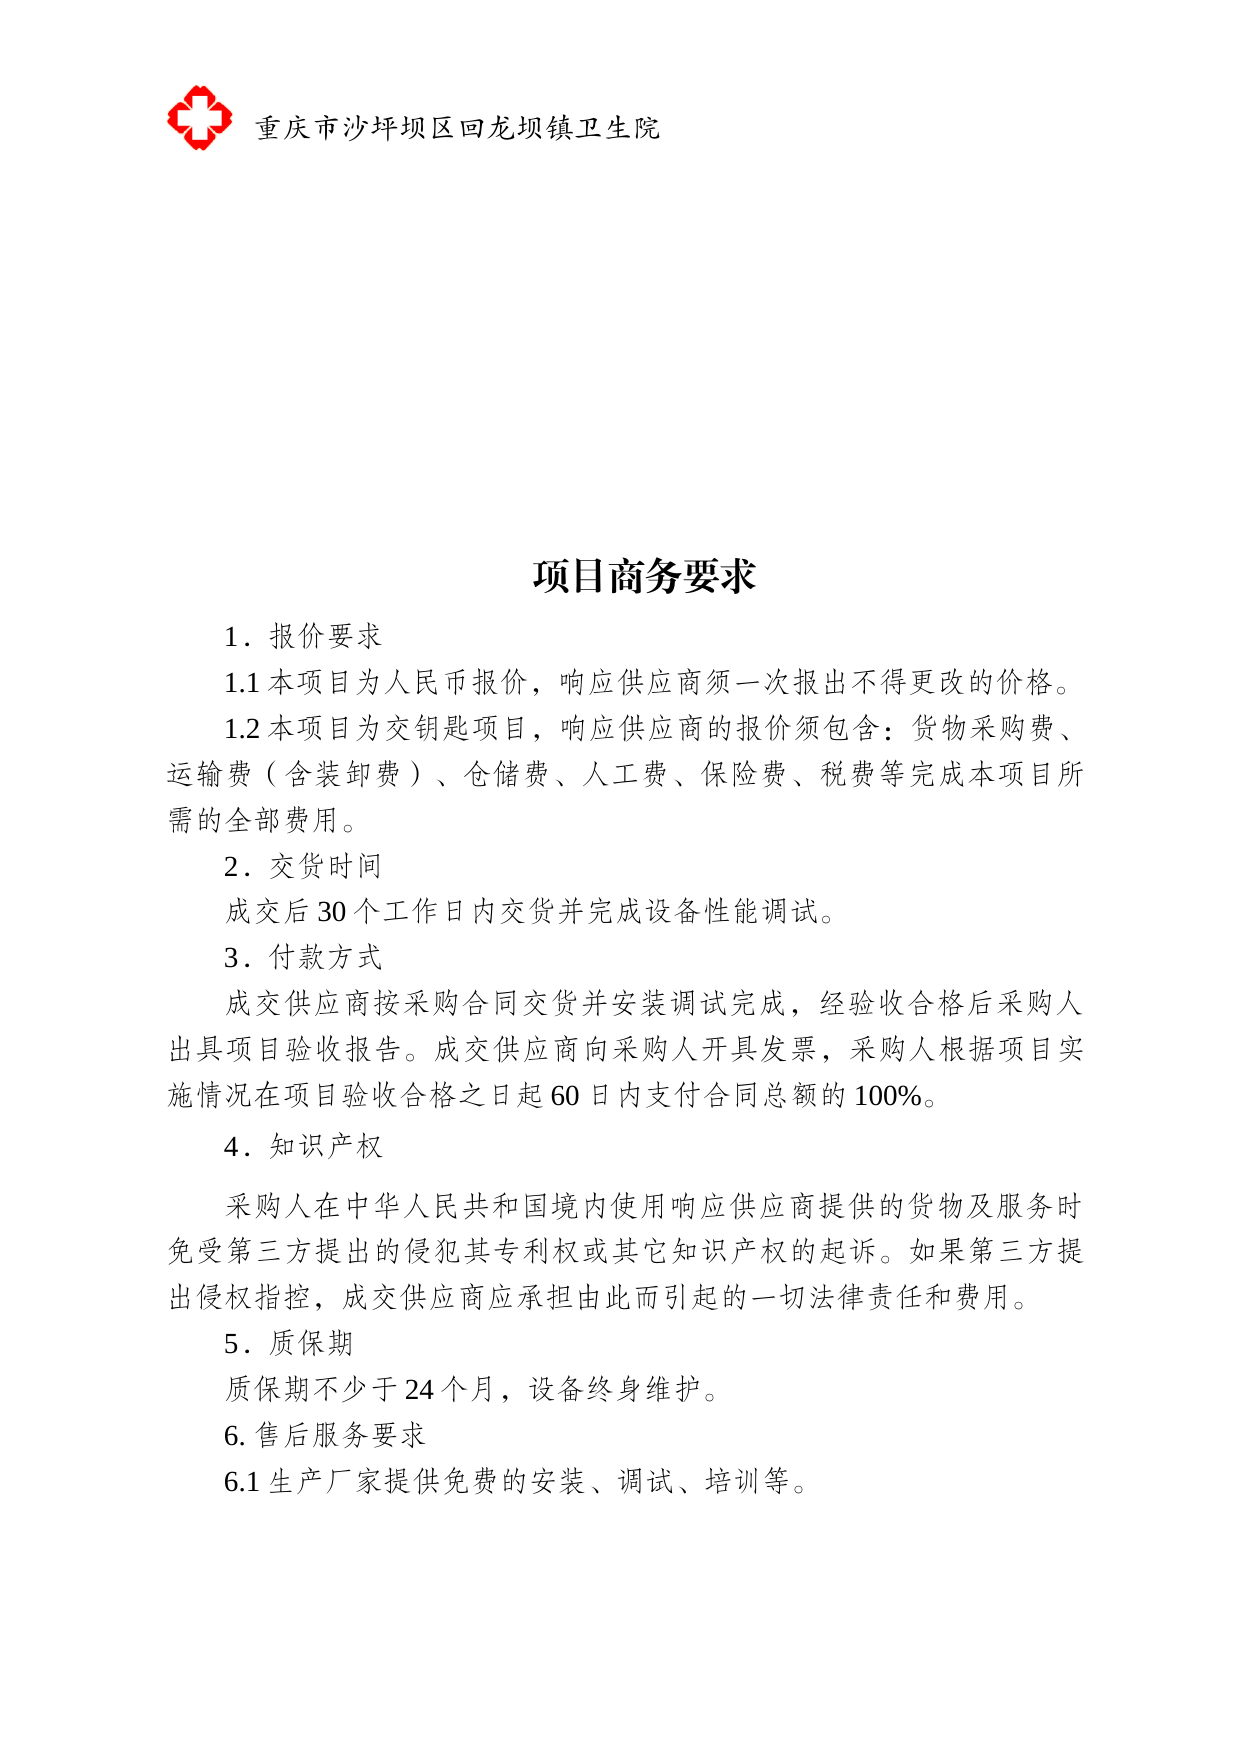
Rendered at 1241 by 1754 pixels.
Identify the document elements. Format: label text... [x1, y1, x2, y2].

text 1．报价要求 [165, 610, 1087, 656]
text 采购人在中华人民共和国境内使用响应供应商提供的货物及服务时免受第三方提出的侵犯其专利权或其它知识产权的起诉。如果第三方提出侵权指控，成交供应商应承担由此而引起的一切法律责任和费用。 [165, 1179, 1087, 1317]
text 6. 售后服务要求 [165, 1408, 1087, 1454]
text 4．知识产权 [165, 1114, 1087, 1179]
text 质保期不少于24个月，设备终身维护。 [165, 1363, 1087, 1408]
text 成交后30个工作日内交货并完成设备性能调试。 [165, 885, 1087, 931]
text 项目商务要求 [165, 545, 1087, 610]
picture [166, 85, 233, 151]
list 付款方式 [165, 931, 1087, 977]
text 1.1本项目为人民币报价，响应供应商须一次报出不得更改的价格。 [165, 656, 1087, 702]
list 成交供应商按采购合同交货并安装调试完成，经验收合格后采购人出具项目验收报告。成交供应商向采购人开具发票，采购人根据项目实施情况在项目验收合格之日起60日内支付合同总额的100%。 [165, 977, 1087, 1114]
text 2．交货时间 [165, 839, 1087, 885]
text 1.2本项目为交钥匙项目，响应供应商的报价须包含：货物采购费、运输费（含装卸费）、仓储费、人工费、保险费、税费等完成本项目所需的全部费用。 [165, 702, 1087, 839]
text 6.1生产厂家提供免费的安装、调试、培训等。 [165, 1454, 1087, 1500]
text 5．质保期 [165, 1317, 1087, 1363]
